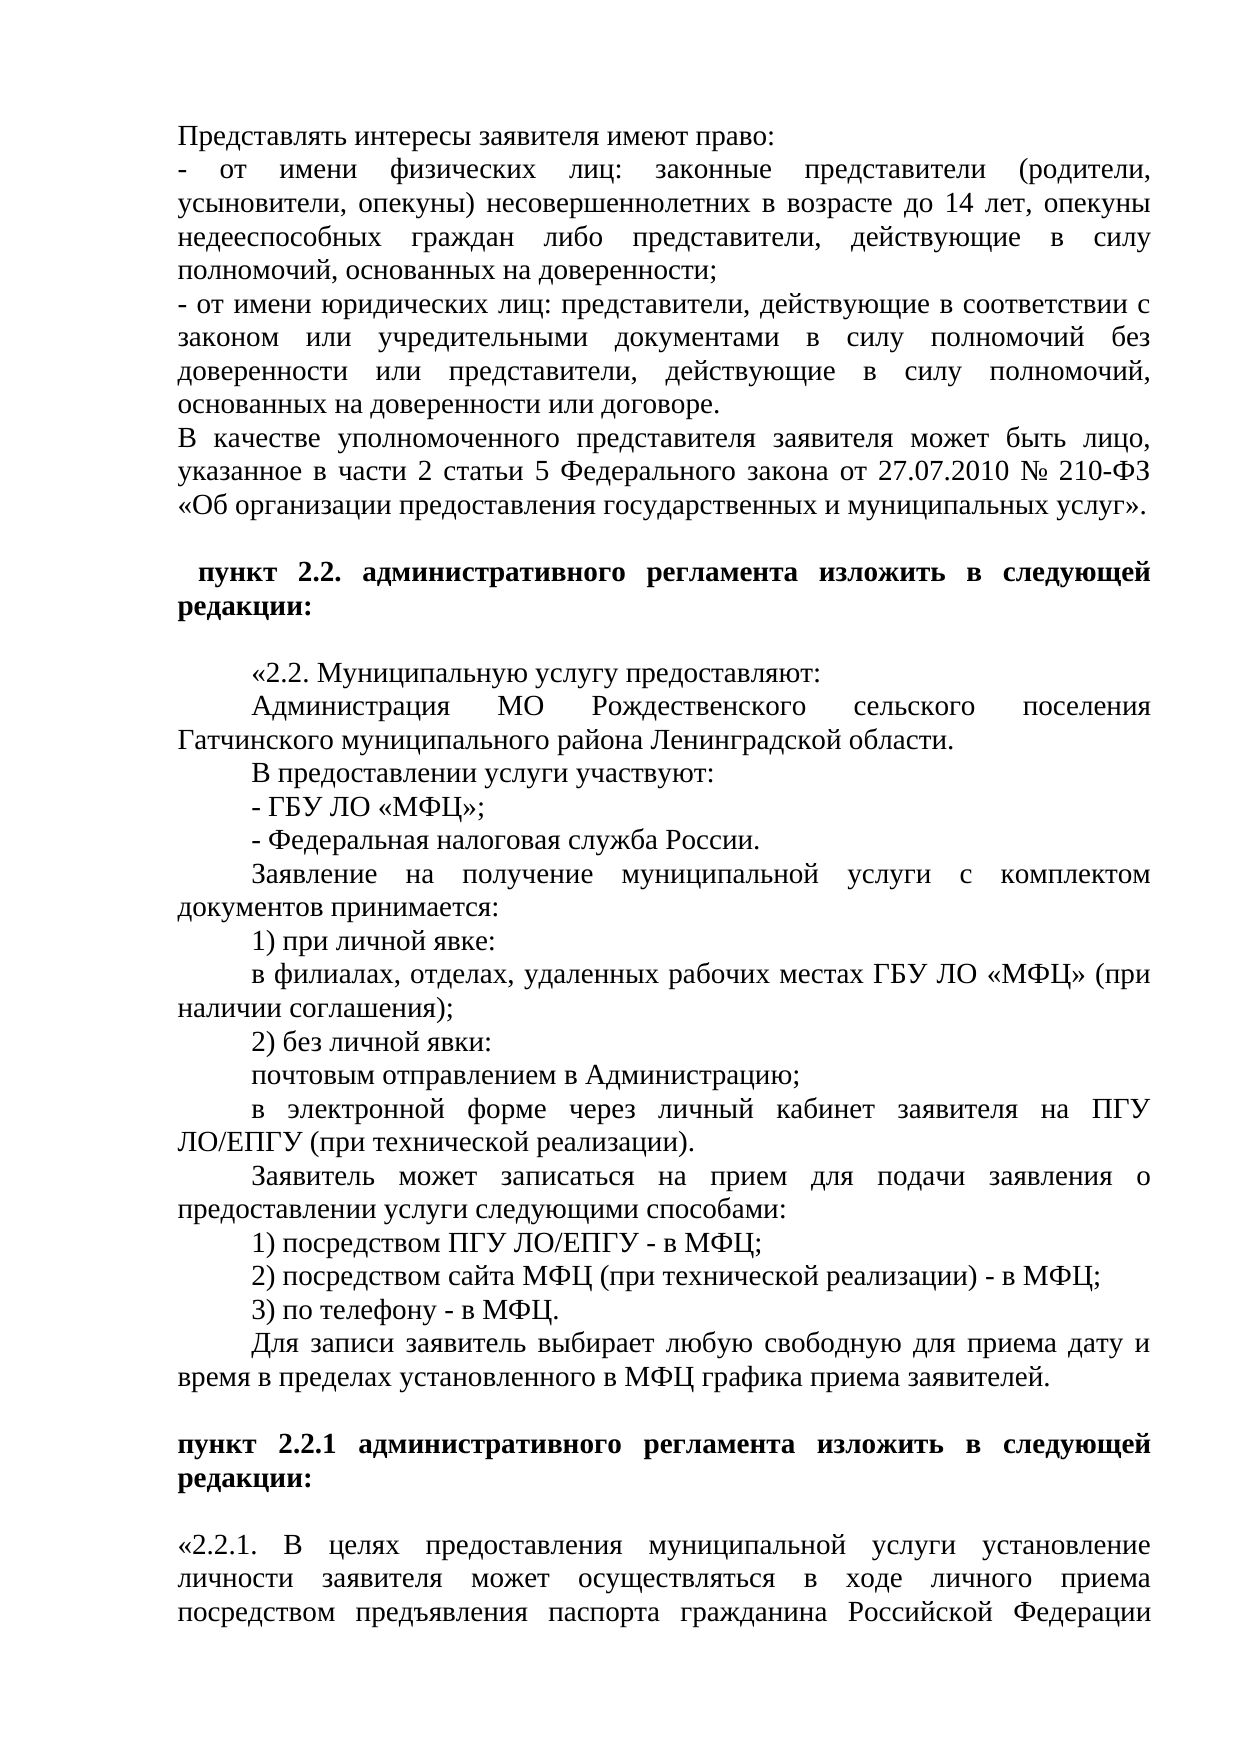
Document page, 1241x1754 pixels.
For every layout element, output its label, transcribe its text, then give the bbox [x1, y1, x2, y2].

text 2) без личной явки: [177, 1024, 1152, 1057]
text - от имени физических лиц: законные представители (родители, усыновители, опекуны) несовершеннолетних в возрасте до 14 лет, опекуны недееспособных граждан либо представители, действующие в силу полномочий, основанных на доверенности; [177, 152, 1152, 286]
text Администрация МО Рождественского сельского поселения Гатчинского муниципального района Ленинградской области. [177, 688, 1152, 755]
text пункт 2.2.1 административного регламента изложить в следующей редакции: [177, 1426, 1152, 1493]
text «2.2. Муниципальную услугу предоставляют: [177, 655, 1152, 688]
text в филиалах, отделах, удаленных рабочих местах ГБУ ЛО «МФЦ» (при наличии соглашения); [177, 957, 1152, 1024]
text 1) посредством ПГУ ЛО/ЕПГУ - в МФЦ; [177, 1225, 1152, 1258]
text Для записи заявитель выбирает любую свободную для приема дату и время в пределах установленного в МФЦ графика приема заявителей. [177, 1326, 1152, 1393]
text 2) посредством сайта МФЦ (при технической реализации) - в МФЦ; [177, 1258, 1152, 1292]
text почтовым отправлением в Администрацию; [177, 1057, 1152, 1091]
text В предоставлении услуги участвуют: [177, 755, 1152, 789]
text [177, 1527, 1152, 1627]
text 1) при личной явке: [177, 923, 1152, 957]
text Заявление на получение муниципальной услуги с комплектом документов принимается: [177, 856, 1152, 923]
text - от имени юридических лиц: представители, действующие в соответствии с законом или учредительными документами в силу полномочий без доверенности или представители, действующие в силу полномочий, основанных на доверенности или договоре. [177, 286, 1152, 420]
text в электронной форме через личный кабинет заявителя на ПГУ ЛО/ЕПГУ (при технической реализации). [177, 1091, 1152, 1158]
text Заявитель может записаться на прием для подачи заявления о предоставлении услуги следующими способами: [177, 1158, 1152, 1225]
text - Федеральная налоговая служба России. [177, 822, 1152, 856]
text Представлять интересы заявителя имеют право: [177, 118, 1152, 152]
text В качестве уполномоченного представителя заявителя может быть лицо, указанное в части 2 статьи 5 Федерального закона от 27.07.2010 № 210-ФЗ «Об организации предоставления государственных и муниципальных услуг». [177, 420, 1152, 521]
text пункт 2.2. административного регламента изложить в следующей редакции: [177, 554, 1152, 621]
text 3) по телефону - в МФЦ. [177, 1292, 1152, 1326]
text - ГБУ ЛО «МФЦ»; [177, 789, 1152, 822]
